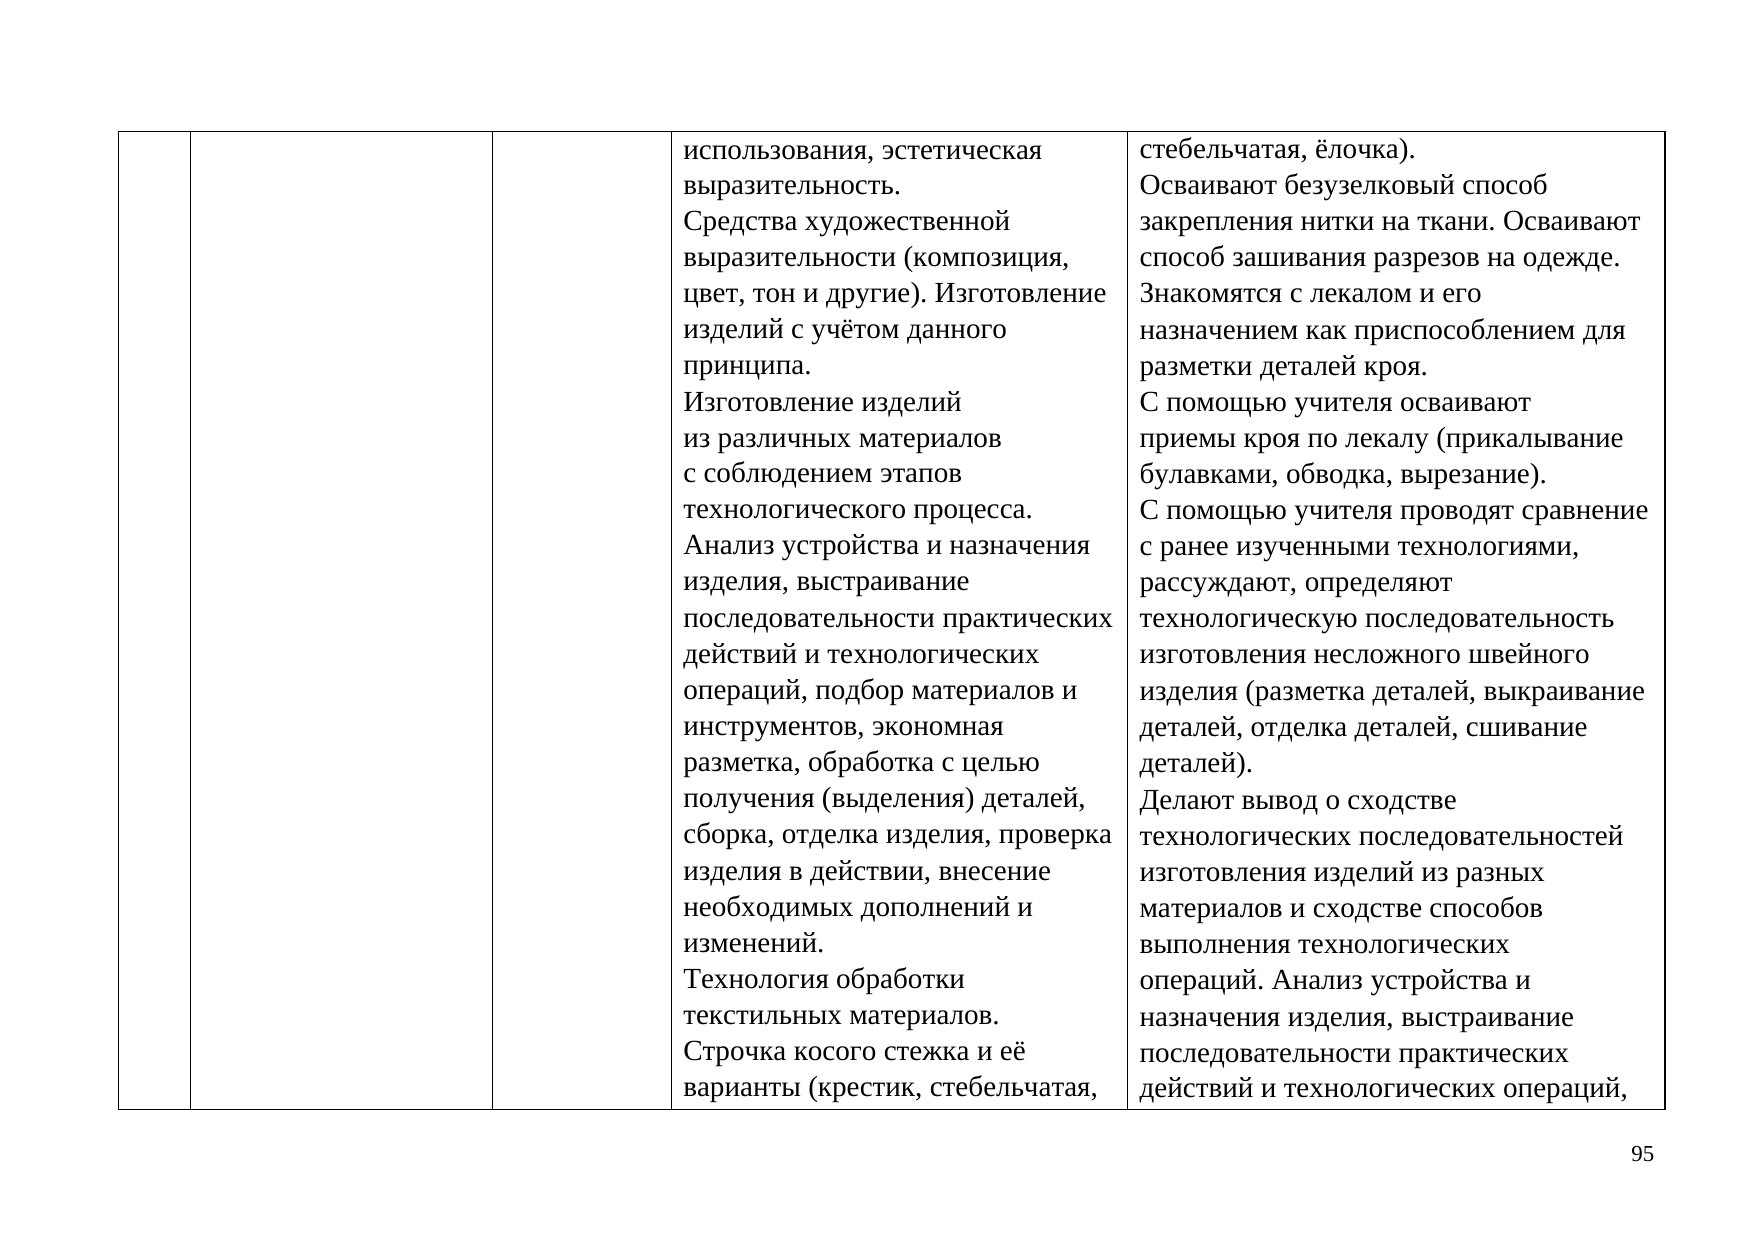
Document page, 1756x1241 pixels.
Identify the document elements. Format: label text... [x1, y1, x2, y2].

table_header стебельчатая, ёлочка). Осваивают безузелковый способ закрепления нитки на ткани. Осваивают способ зашивания разрезов на одежде. Знакомятся с лекалом и его назначением как приспособлением для разметки деталей кроя. С помощью учителя осваивают приемы кроя по лекалу (прикалывание булавками, обводка, вырезание). С помощью учителя проводят сравнение с ранее изученными технологиями, рассуждают, определяют технологическую последовательность изготовления несложного швейного изделия (разметка деталей, выкраивание деталей, отделка деталей, сшивание деталей). Делают вывод о сходстве технологических последовательностей изготовления изделий из разных материалов и сходстве способов выполнения технологических операций. Анализ устройства и назначения изделия, выстраивание последовательности практических действий и технологических операций, [1128, 132, 1664, 1109]
table_header [191, 132, 492, 1109]
table_header [493, 132, 671, 1109]
table_header [119, 132, 190, 1109]
table_header использования, эстетическая выразительность. Средства художественной выразительности (композиция, цвет, тон и другие). Изготовление изделий с учётом данного принципа. Изготовление изделий из различных материалов с соблюдением этапов технологического процесса. Анализ устройства и назначения изделия, выстраивание последовательности практических действий и технологических операций, подбор материалов и инструментов, экономная разметка, обработка с целью получения (выделения) деталей, сборка, отделка изделия, проверка изделия в действии, внесение необходимых дополнений и изменений. Технология обработки текстильных материалов. Строчка косого стежка и её варианты (крестик, стебельчатая, [672, 132, 1127, 1109]
